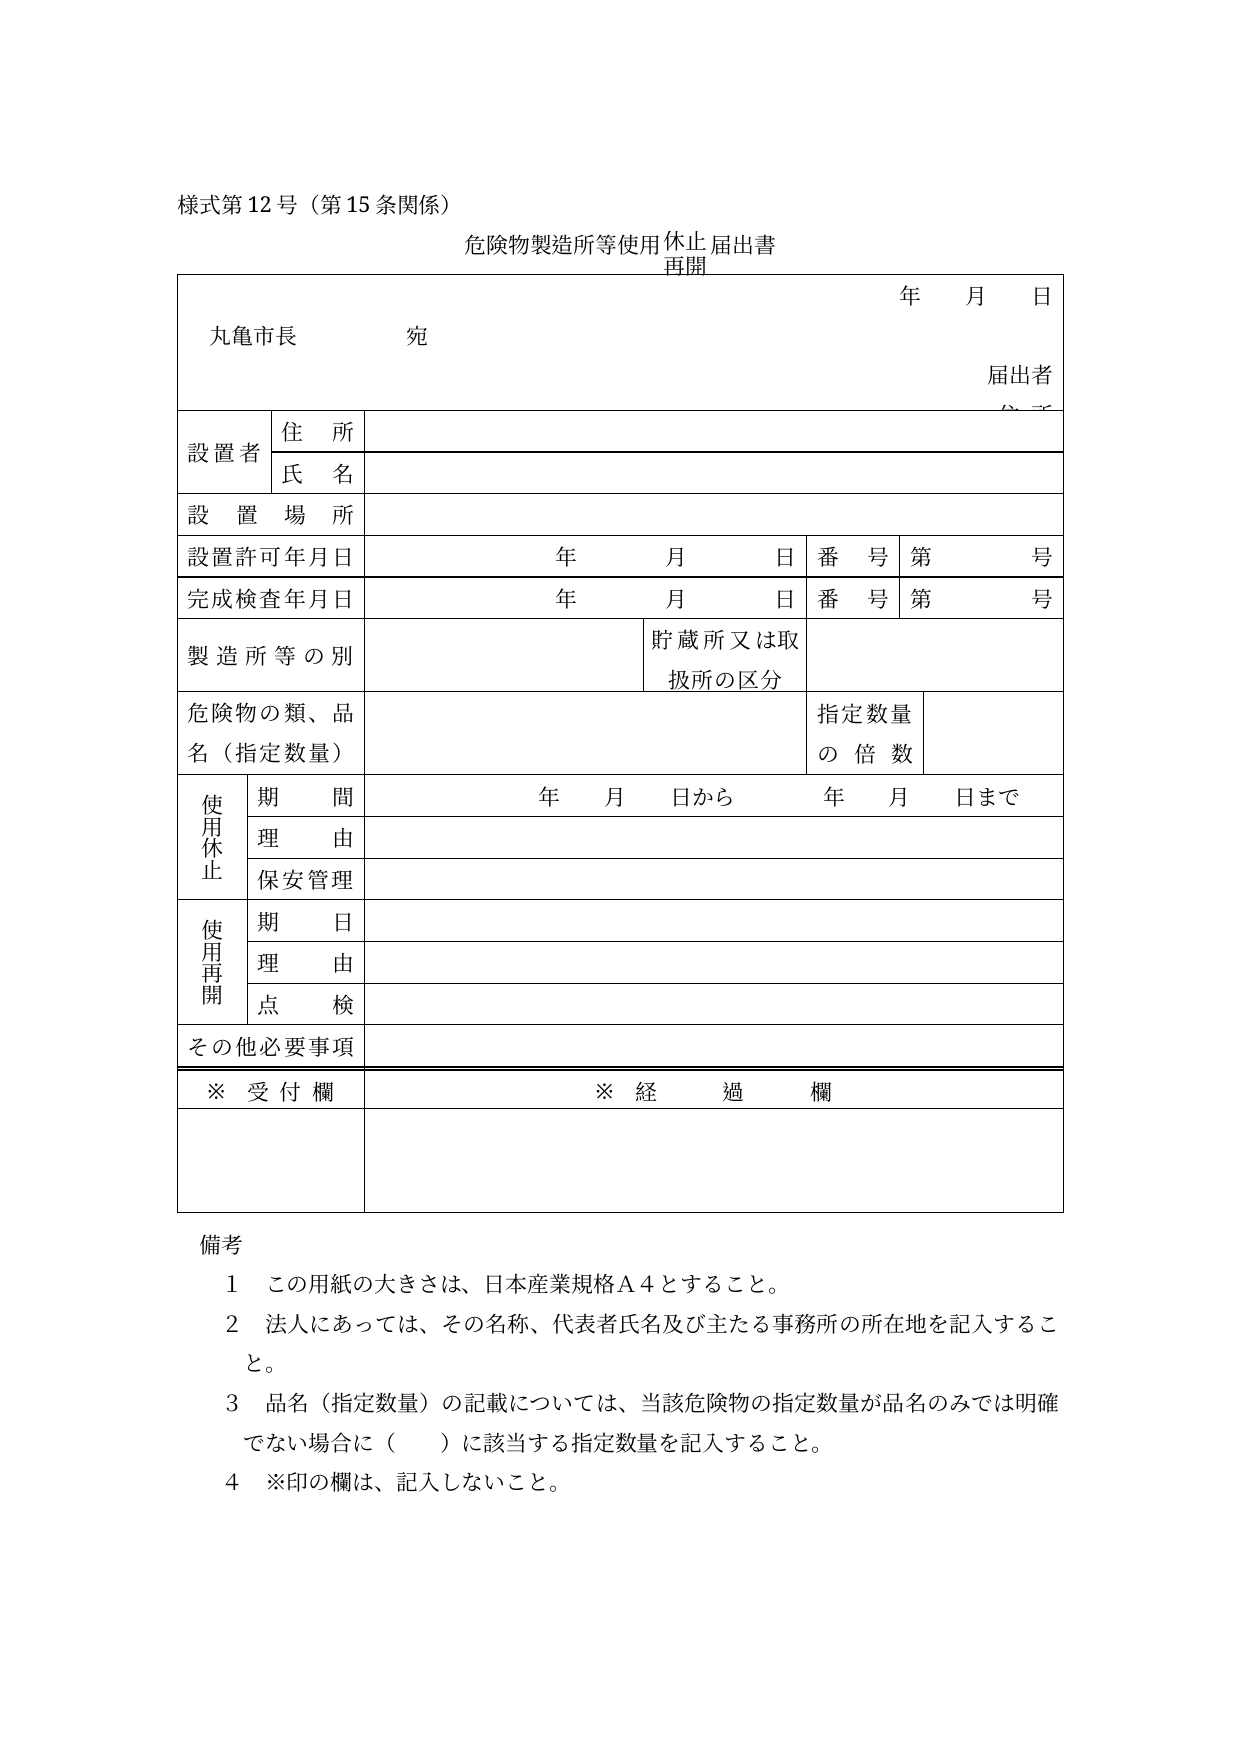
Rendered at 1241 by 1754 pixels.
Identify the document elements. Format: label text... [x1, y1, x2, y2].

text ２ 法人にあっては、その名称、代表者氏名及び主たる事務所の所在地を記入すること。 [221, 1303, 1063, 1382]
table_cell 製造所等の別 [178, 619, 364, 691]
table_cell 使用休止 [178, 775, 247, 899]
table_cell 年 月 日 [365, 536, 806, 576]
table_cell [365, 817, 1063, 858]
table_cell [365, 900, 1063, 941]
table_cell 番号 [807, 536, 899, 576]
table_cell 危険物の類、品名（指定数量）及び最大数量 [178, 692, 364, 774]
table_cell ※ 経過欄 [365, 1071, 1063, 1108]
table_cell [365, 942, 1063, 983]
table_cell 氏名 [272, 453, 364, 493]
table_cell 貯蔵所又は取扱所の区分 [644, 619, 806, 691]
table_cell 指定数量の倍数 [807, 692, 923, 774]
table_cell 点検 [248, 984, 364, 1024]
table_cell [365, 411, 1063, 451]
table_cell [365, 1109, 1063, 1212]
table_cell 年 月 日から 年 月 日まで [365, 775, 1063, 816]
table_cell [365, 619, 643, 691]
text 危険物製造所等使用 届出書 [177, 224, 1063, 263]
table_cell 設置者 [178, 411, 271, 493]
text 備考 [199, 1224, 1063, 1263]
table_cell [365, 692, 806, 774]
table_cell 年 月 日 [365, 578, 806, 618]
table_cell 設置許可年月日 [178, 536, 364, 576]
table_header 年 月 日 丸亀市長 宛 届出者 住所 氏名 [178, 275, 1063, 410]
table_cell 第号 [900, 578, 1063, 618]
text １ この用紙の大きさは、日本産業規格Ａ４とすること。 [221, 1263, 1063, 1303]
table_cell [365, 453, 1063, 493]
table_cell 第号 [900, 536, 1063, 576]
table_cell [365, 1025, 1063, 1066]
table_cell ※ 受付欄 [178, 1071, 364, 1108]
table_cell 番号 [807, 578, 899, 618]
table_cell 期間 [248, 775, 364, 816]
table_cell 保安管理 [248, 859, 364, 899]
text 様式第12号（第15条関係） [177, 184, 1063, 224]
table_cell 設置場所 [178, 494, 364, 535]
table_cell 期日 [248, 900, 364, 941]
table_cell [365, 494, 1063, 535]
table_cell [365, 859, 1063, 899]
table_cell [365, 984, 1063, 1024]
table_cell [178, 1109, 364, 1212]
table_cell 理由 [248, 817, 364, 858]
table_cell 理由 [248, 942, 364, 983]
text ４ ※印の欄は、記入しないこと。 [221, 1461, 1063, 1501]
table_cell [807, 619, 1063, 691]
table_cell 使用再開 [178, 900, 247, 1024]
table_cell その他必要事項 [178, 1025, 364, 1066]
table_cell [924, 692, 1063, 774]
text ３ 品名（指定数量）の記載については、当該危険物の指定数量が品名のみでは明確でない場合に（ ）に該当する指定数量を記入すること。 [221, 1382, 1063, 1461]
table_cell 住所 [272, 411, 364, 451]
table_cell 完成検査年月日 [178, 578, 364, 618]
